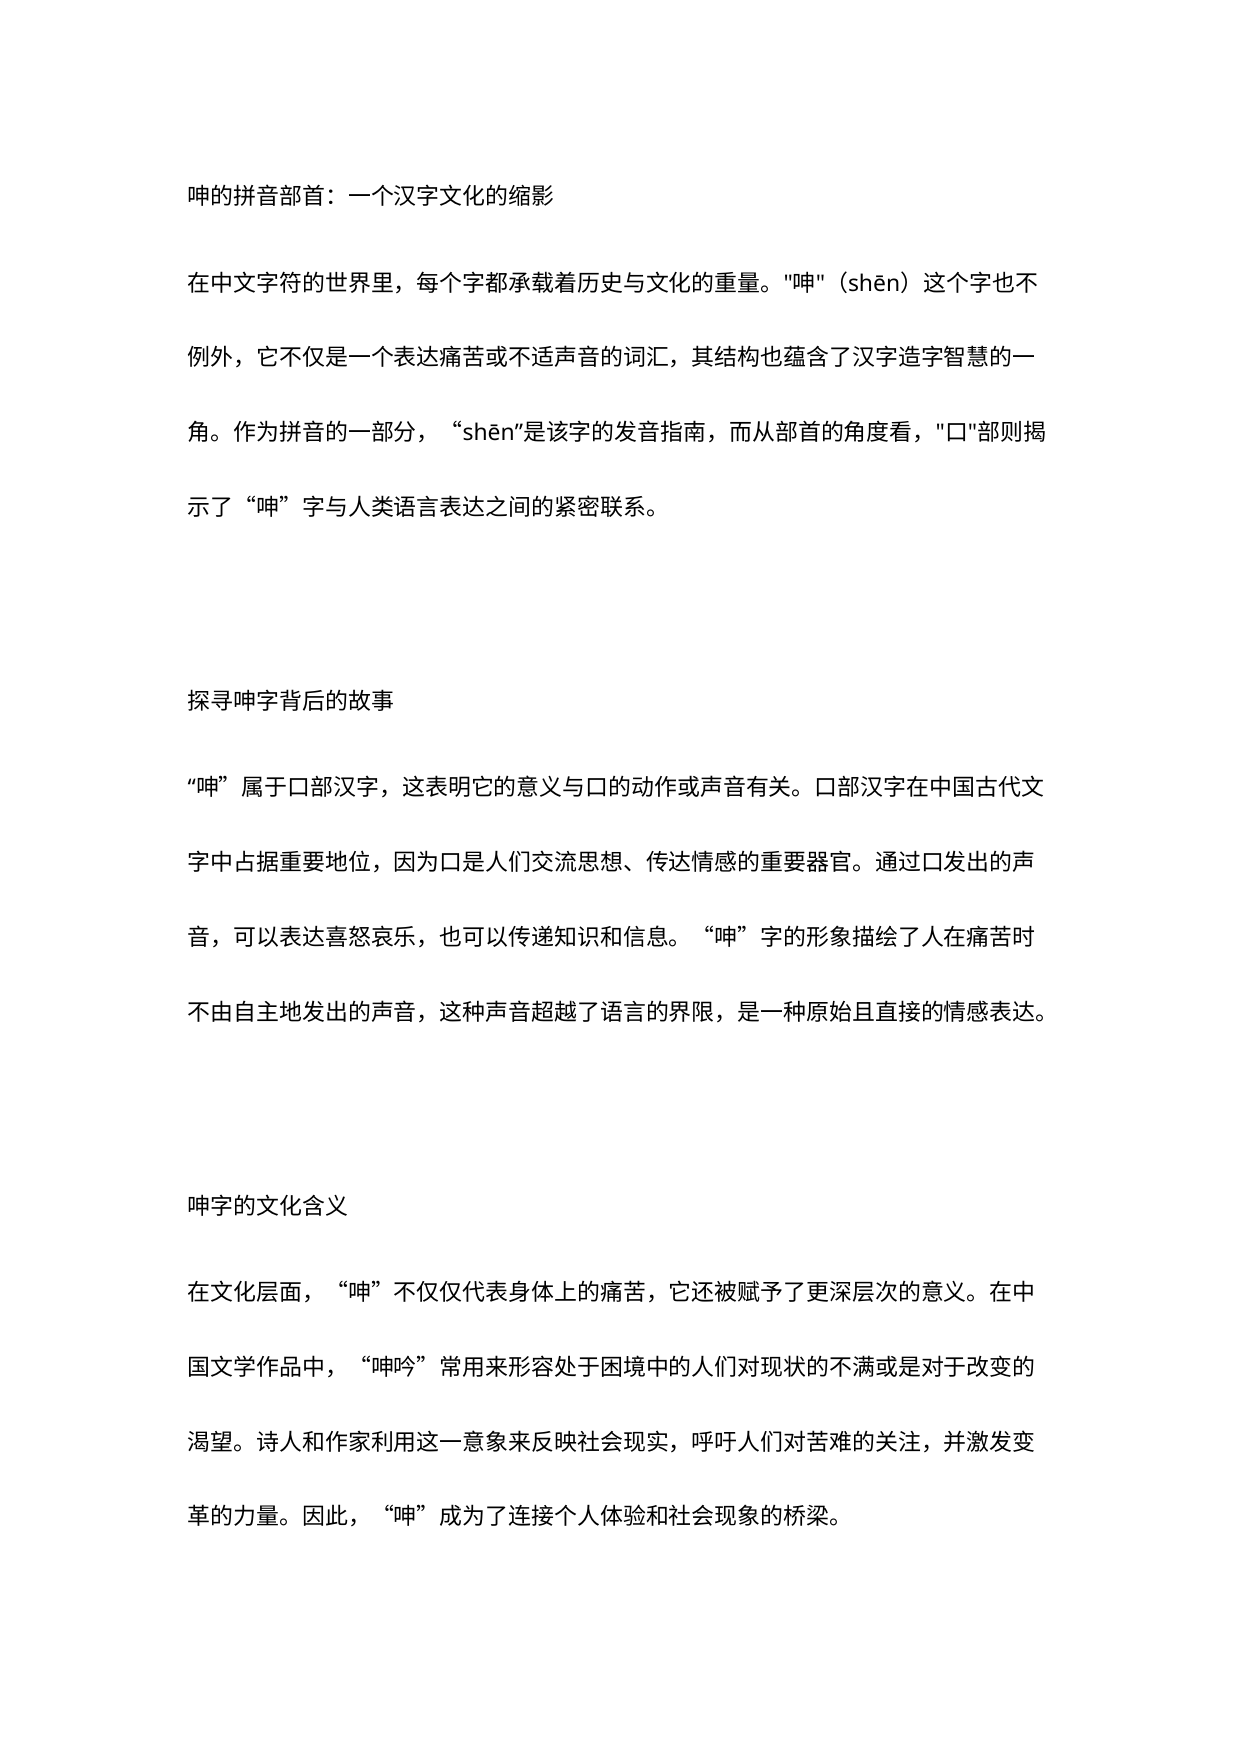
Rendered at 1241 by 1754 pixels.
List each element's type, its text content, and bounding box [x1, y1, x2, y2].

text 呻的拼音部首：一个汉字文化的缩影 [187, 162, 1053, 227]
text 呻字的文化含义 [187, 1172, 1053, 1237]
text “呻”属于口部汉字，这表明它的意义与口的动作或声音有关。口部汉字在中国古代文字中占据重要地位，因为口是人们交流思想、传达情感的重要器官。通过口发出的声音，可以表达喜怒哀乐，也可以传递知识和信息。“呻”字的形象描绘了人在痛苦时不由自主地发出的声音，这种声音超越了语言的界限，是一种原始且直接的情感表达。 [187, 753, 1053, 1042]
text 在文化层面，“呻”不仅仅代表身体上的痛苦，它还被赋予了更深层次的意义。在中国文学作品中，“呻吟”常用来形容处于困境中的人们对现状的不满或是对于改变的渴望。诗人和作家利用这一意象来反映社会现实，呼吁人们对苦难的关注，并激发变革的力量。因此，“呻”成为了连接个人体验和社会现象的桥梁。 [187, 1258, 1053, 1547]
text 探寻呻字背后的故事 [187, 667, 1053, 732]
text 在中文字符的世界里，每个字都承载着历史与文化的重量。"呻"（shēn）这个字也不例外，它不仅是一个表达痛苦或不适声音的词汇，其结构也蕴含了汉字造字智慧的一角。作为拼音的一部分，“shēn”是该字的发音指南，而从部首的角度看，"口"部则揭示了“呻”字与人类语言表达之间的紧密联系。 [187, 248, 1053, 538]
